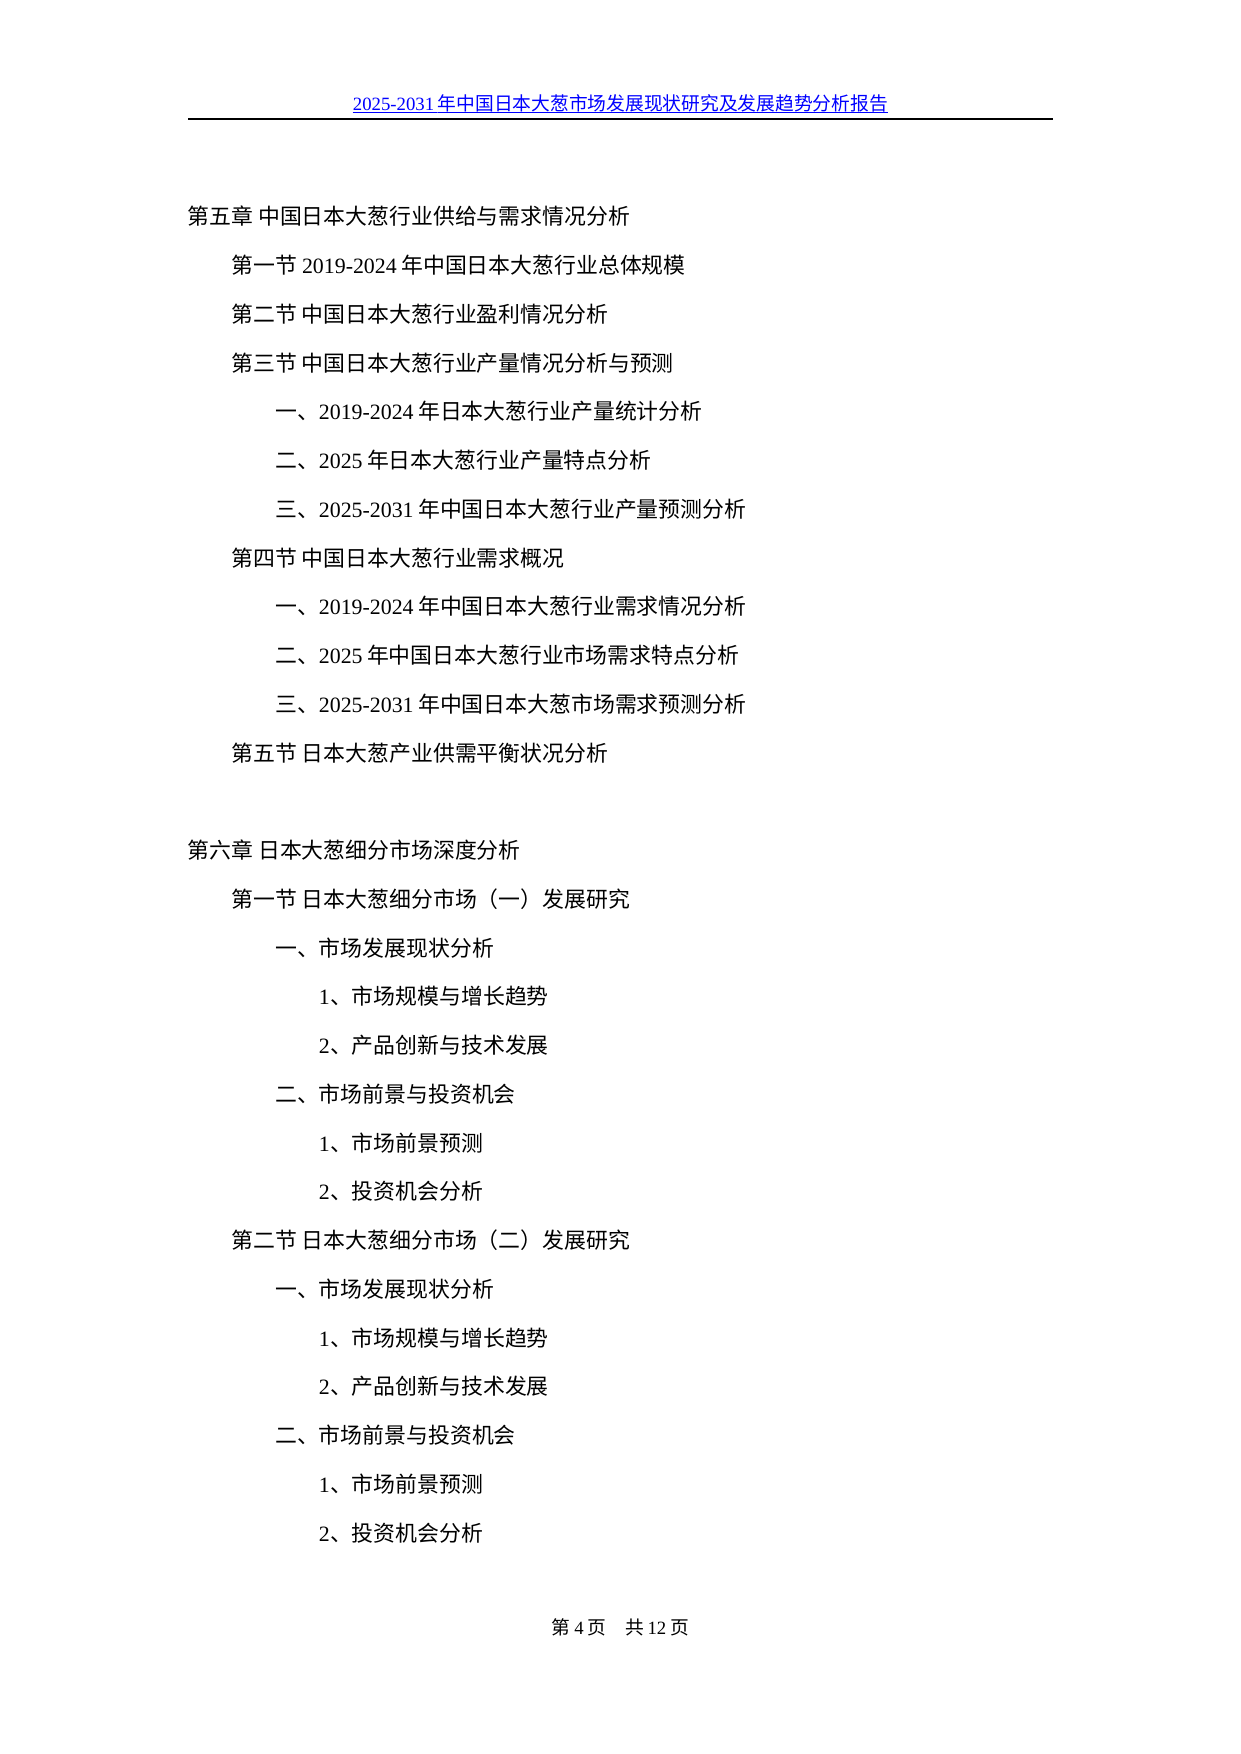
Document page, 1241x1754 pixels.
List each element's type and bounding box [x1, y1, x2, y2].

text [187, 150, 1053, 1548]
